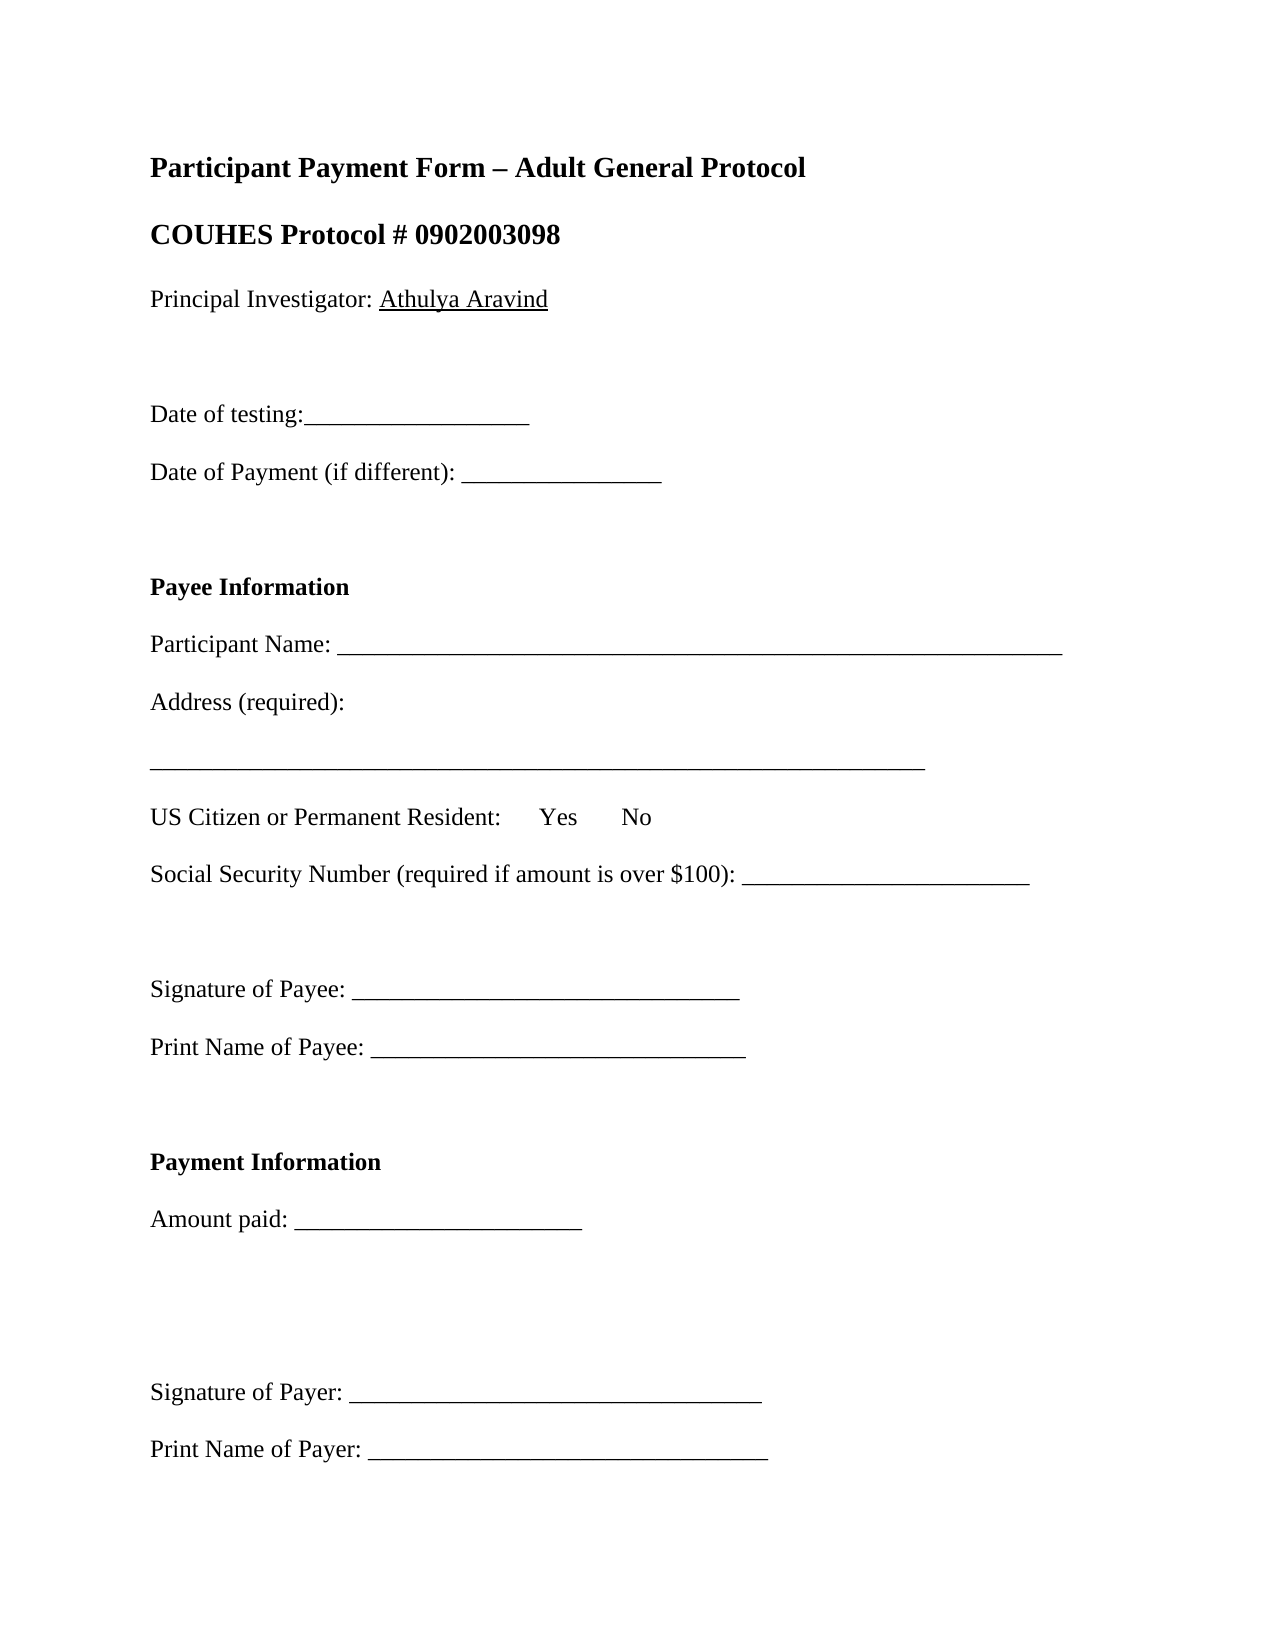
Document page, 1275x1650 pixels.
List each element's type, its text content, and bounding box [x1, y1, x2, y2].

text US Citizen or Permanent Resident: Yes No [150, 802, 1125, 830]
text Social Security Number (required if amount is over $100): _______________________ [150, 859, 1125, 888]
text Amount paid: _______________________ [150, 1204, 1125, 1233]
text Participant Name: __________________________________________________________ [150, 629, 1125, 658]
text Print Name of Payer: ________________________________ [150, 1434, 1125, 1463]
text Date of testing:__________________ [150, 399, 1125, 428]
text Address (required): ______________________________________________________________ [150, 687, 1125, 773]
text Date of Payment (if different): ________________ [150, 457, 1125, 485]
text Signature of Payer: _________________________________ [150, 1377, 1125, 1405]
text Signature of Payee: _______________________________ [150, 974, 1125, 1003]
text Print Name of Payee: ______________________________ [150, 1032, 1125, 1060]
text Payee Information [150, 572, 1125, 600]
text COUHES Protocol # 0902003098 [150, 217, 1125, 251]
text Principal Investigator: Athulya Aravind [150, 284, 1125, 313]
text Payment Information [150, 1147, 1125, 1175]
text Participant Payment Form – Adult General Protocol [150, 150, 1125, 183]
